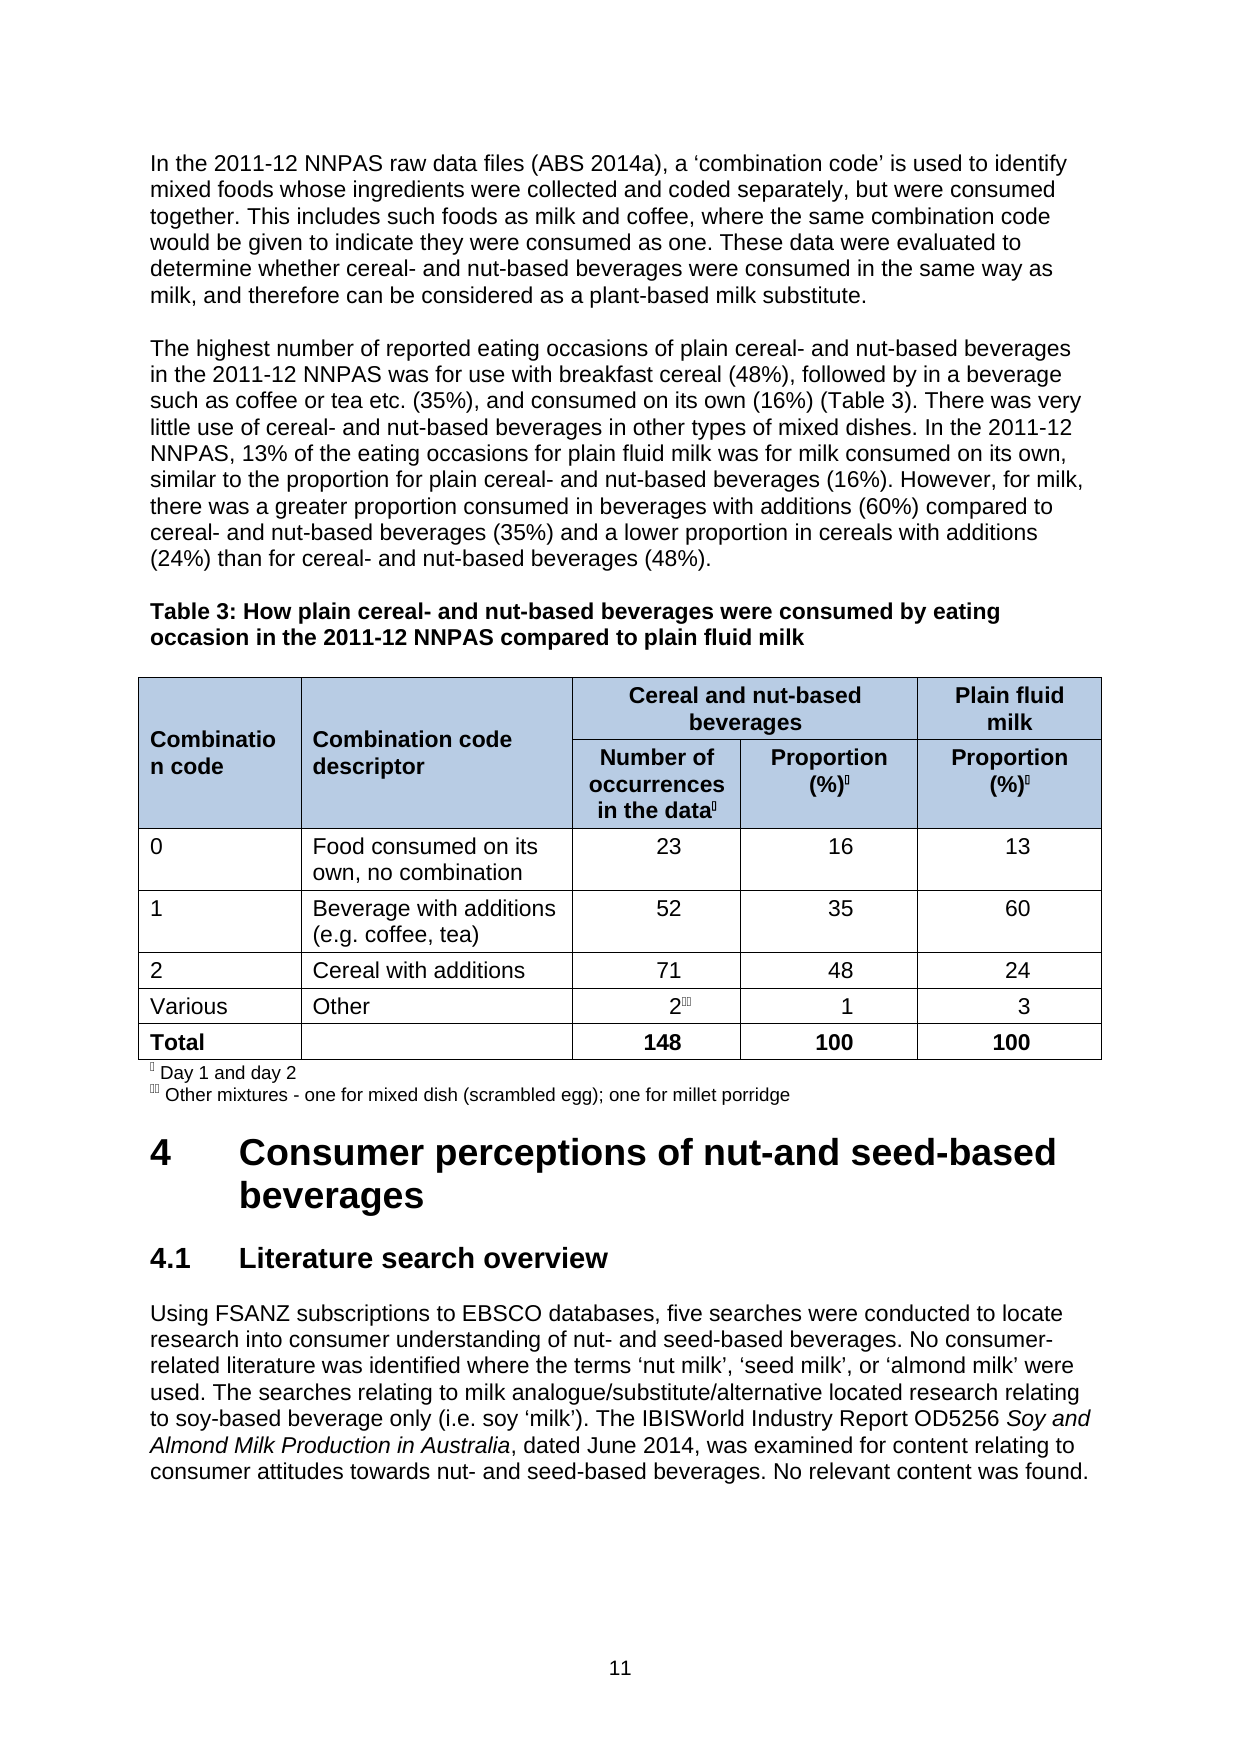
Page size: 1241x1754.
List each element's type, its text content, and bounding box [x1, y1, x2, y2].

table_cell 2 [573, 989, 740, 1023]
table_cell 0 [139, 829, 301, 890]
table_cell 48 [741, 953, 917, 987]
table_cell Total [139, 1024, 301, 1059]
table_cell 35 [741, 891, 917, 952]
table_cell 16 [741, 829, 917, 890]
table_cell 24 [918, 953, 1101, 987]
text In the 2011-12 NNPAS raw data files (ABS 2014a), a ‘combination code’ is used to identify mixed foods whose ingredients were collected and coded separately, but were consumed together. This includes such foods as milk and coffee, where the same combination code would be given to indicate they were consumed as one. These data were evaluated to determine whether cereal- and nut-based beverages were consumed in the same way as milk, and therefore can be considered as a plant-based milk substitute. [150, 150, 1090, 308]
text Other mixtures - one for mixed dish (scrambled egg); one for millet porridge [150, 1082, 1090, 1105]
subtitle 4 Consumer perceptions of nut-and seed-based beverages [150, 1130, 1090, 1216]
table_cell Proportion (%) [741, 740, 917, 828]
table_header Cereal and nut-based beverages [573, 678, 917, 739]
table_cell 3 [918, 989, 1101, 1023]
table_cell [302, 1024, 572, 1059]
text Day 1 and day 2 [150, 1060, 1090, 1082]
table_header Combination code descriptor [302, 678, 572, 828]
table_cell 100 [741, 1024, 917, 1059]
table_cell 52 [573, 891, 740, 952]
table_cell 148 [573, 1024, 740, 1059]
table_cell Food consumed on its own, no combination [302, 829, 572, 890]
table_cell 71 [573, 953, 740, 987]
text The highest number of reported eating occasions of plain cereal- and nut-based beverages in the 2011-12 NNPAS was for use with breakfast cereal (48%), followed by in a beverage such as coffee or tea etc. (35%), and consumed on its own (16%) (Table 3). There was very little use of cereal- and nut-based beverages in other types of mixed dishes. In the 2011-12 NNPAS, 13% of the eating occasions for plain fluid milk was for milk consumed on its own, similar to the proportion for plain cereal- and nut-based beverages (16%). However, for milk, there was a greater proportion consumed in beverages with additions (60%) compared to cereal- and nut-based beverages (35%) and a lower proportion in cereals with additions (24%) than for cereal- and nut-based beverages (48%). [150, 334, 1090, 572]
table_header Combination code [139, 678, 301, 828]
table_cell 1 [139, 891, 301, 952]
table_cell Number of occurrences in the data [573, 740, 740, 828]
table_cell Proportion (%) [918, 740, 1101, 828]
table_cell 23 [573, 829, 740, 890]
table_cell 2 [139, 953, 301, 987]
table_cell Other [302, 989, 572, 1023]
table_cell Cereal with additions [302, 953, 572, 987]
table_cell Various [139, 989, 301, 1023]
subtitle 4.1 Literature search overview [150, 1241, 1090, 1275]
table_cell 13 [918, 829, 1101, 890]
table_header Plain fluid milk [918, 678, 1101, 739]
table_cell 100 [918, 1024, 1101, 1059]
table_cell Beverage with additions (e.g. coffee, tea) [302, 891, 572, 952]
table_cell 60 [918, 891, 1101, 952]
table_cell 1 [741, 989, 917, 1023]
text Using FSANZ subscriptions to EBSCO databases, five searches were conducted to locate research into consumer understanding of nut- and seed-based beverages. No consumer-related literature was identified where the terms ‘nut milk’, ‘seed milk’, or ‘almond milk’ were used. The searches relating to milk analogue/substitute/alternative located research relating to soy-based beverage only (i.e. soy ‘milk’). The IBISWorld Industry Report OD5256 Soy and Almond Milk Production in Australia, dated June 2014, was examined for content relating to consumer attitudes towards nut- and seed-based beverages. No relevant content was found. [150, 1300, 1090, 1484]
